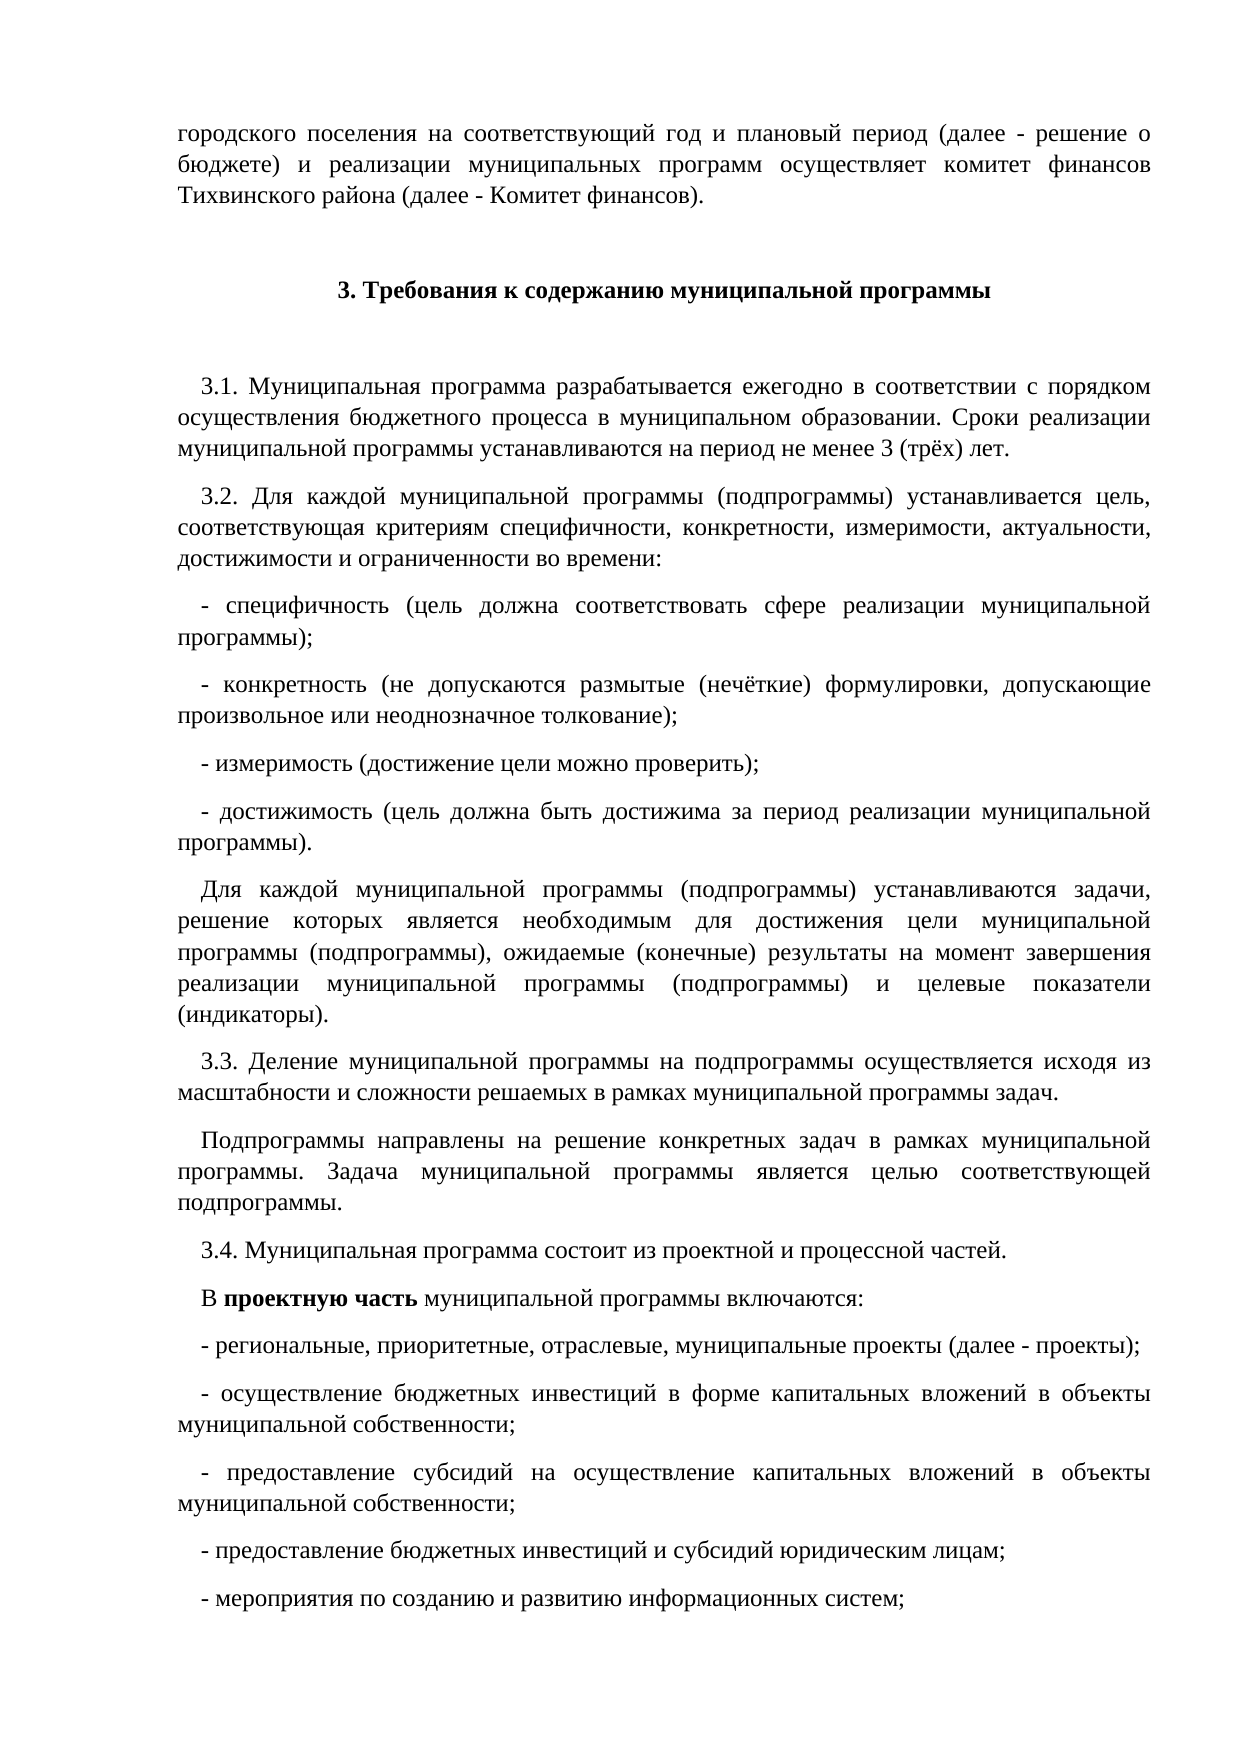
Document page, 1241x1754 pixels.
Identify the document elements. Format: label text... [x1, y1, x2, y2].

text - предоставление субсидий на осуществление капитальных вложений в объекты муниципальной собственности; [177, 1457, 1152, 1517]
text 3.2. Для каждой муниципальной программы (подпрограммы) устанавливается цель, соответствующая критериям специфичности, конкретности, измеримости, актуальности, достижимости и ограниченности во времени: [177, 481, 1152, 572]
text - достижимость (цель должна быть достижима за период реализации муниципальной программы). [177, 796, 1152, 856]
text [177, 118, 1152, 209]
text - специфичность (цель должна соответствовать сфере реализации муниципальной программы); [177, 591, 1152, 650]
text 3. Требования к содержанию муниципальной программы [177, 276, 1152, 304]
text Подпрограммы направлены на решение конкретных задач в рамках муниципальной программы. Задача муниципальной программы является целью соответствующей подпрограммы. [177, 1125, 1152, 1216]
text - мероприятия по созданию и развитию информационных систем; [177, 1583, 1152, 1612]
text - конкретность (не допускаются размытые (нечёткие) формулировки, допускающие произвольное или неоднозначное толкование); [177, 669, 1152, 729]
text 3.4. Муниципальная программа состоит из проектной и процессной частей. [177, 1235, 1152, 1264]
text - предоставление бюджетных инвестиций и субсидий юридическим лицам; [177, 1536, 1152, 1564]
text - региональные, приоритетные, отраслевые, муниципальные проекты (далее - проекты); [177, 1330, 1152, 1359]
text - измеримость (достижение цели можно проверить); [177, 748, 1152, 777]
text В проектную часть муниципальной программы включаются: [177, 1283, 1152, 1311]
text 3.3. Деление муниципальной программы на подпрограммы осуществляется исходя из масштабности и сложности решаемых в рамках муниципальной программы задач. [177, 1046, 1152, 1106]
text 3.1. Муниципальная программа разрабатывается ежегодно в соответствии с порядком осуществления бюджетного процесса в муниципальном образовании. Сроки реализации муниципальной программы устанавливаются на период не менее 3 (трёх) лет. [177, 371, 1152, 462]
text - осуществление бюджетных инвестиций в форме капитальных вложений в объекты муниципальной собственности; [177, 1378, 1152, 1438]
text Для каждой муниципальной программы (подпрограммы) устанавливаются задачи, решение которых является необходимым для достижения цели муниципальной программы (подпрограммы), ожидаемые (конечные) результаты на момент завершения реализации муниципальной программы (подпрограммы) и целевые показатели (индикаторы). [177, 874, 1152, 1027]
